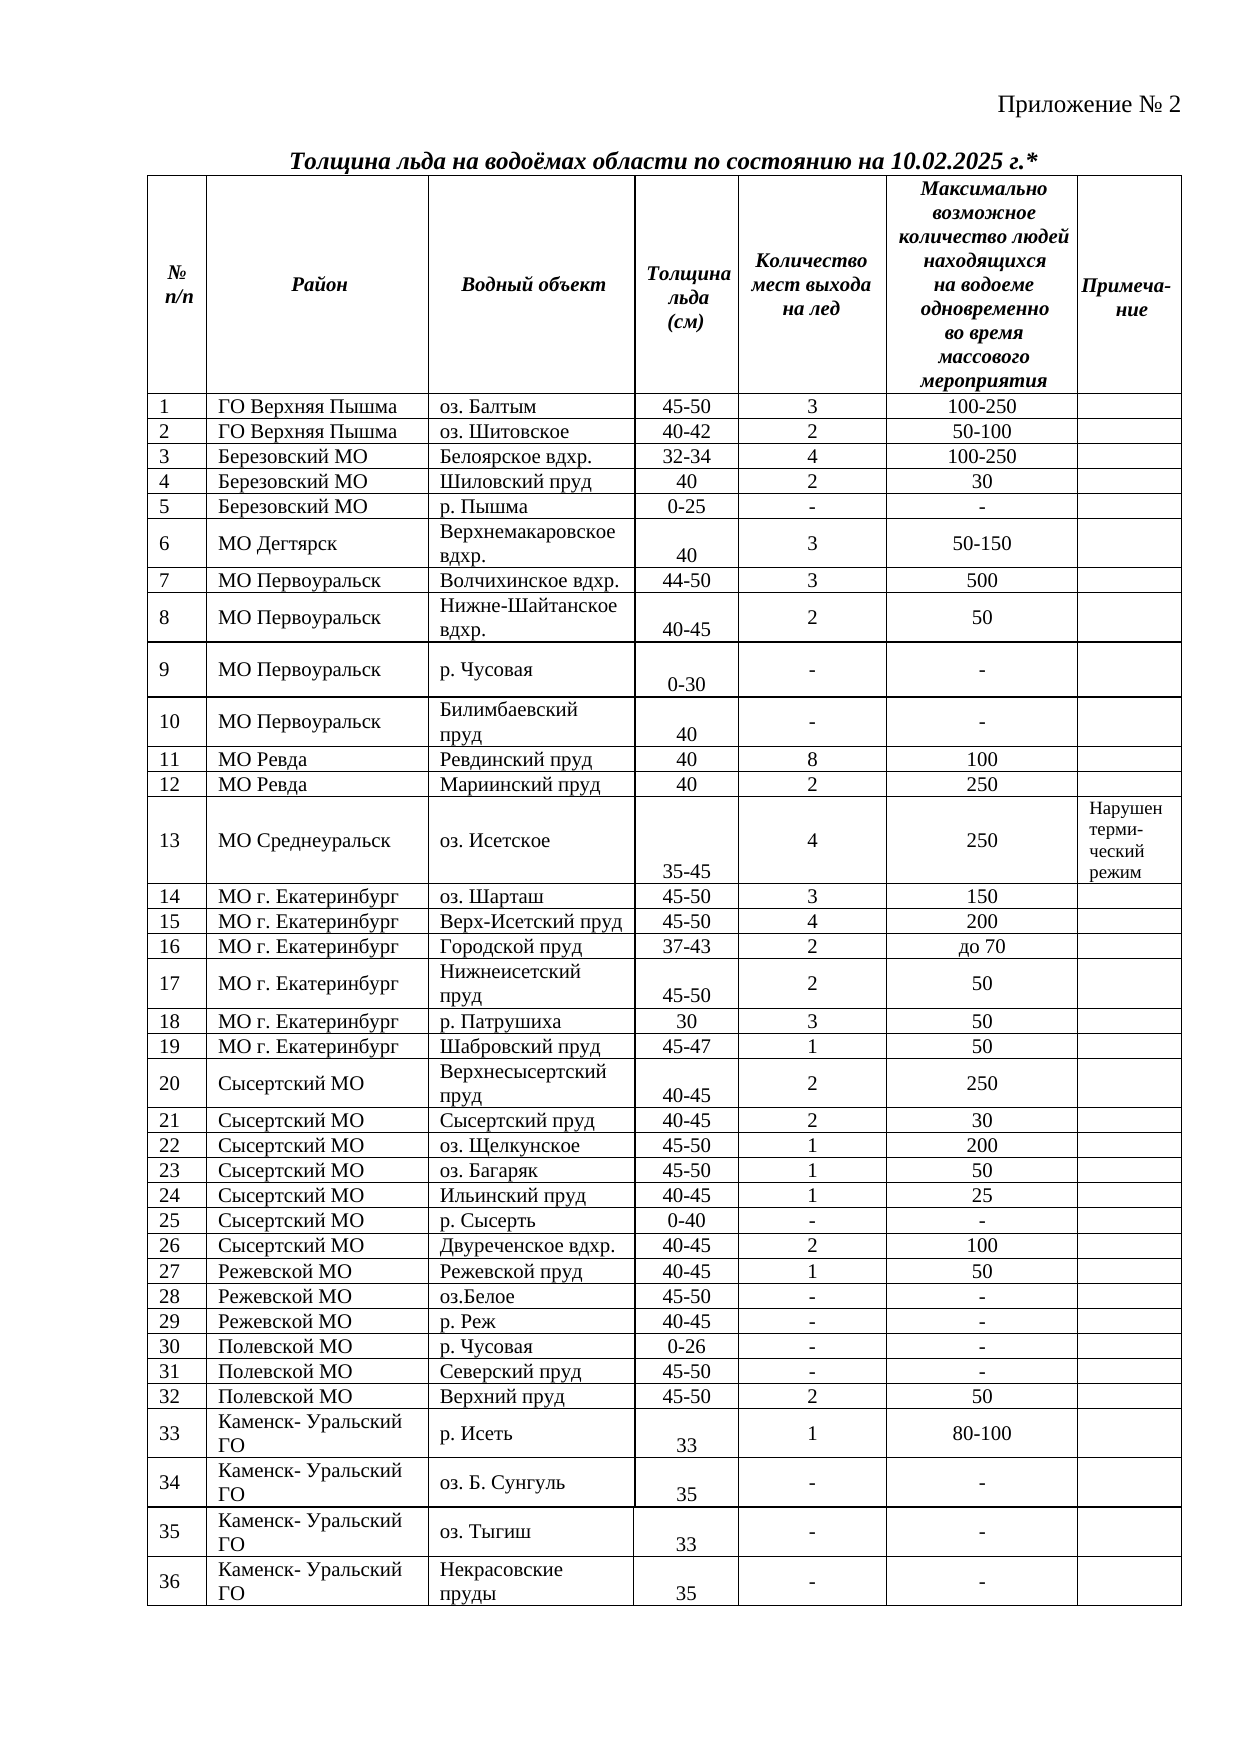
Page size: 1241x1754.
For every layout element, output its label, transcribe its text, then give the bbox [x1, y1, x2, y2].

table_cell 45-47 [636, 1034, 738, 1058]
table_cell 2 [739, 1108, 886, 1132]
table_cell МО Первоуральск [207, 698, 428, 746]
table_cell 33 [148, 1409, 206, 1457]
table_cell 17 [148, 959, 206, 1007]
table_cell Верхний пруд [429, 1384, 634, 1408]
table_cell МО Дегтярск [207, 519, 428, 567]
table_cell [1078, 698, 1181, 746]
table_cell 6 [148, 519, 206, 567]
table_cell 33 [636, 1409, 738, 1457]
table_cell 3 [739, 519, 886, 567]
table_cell - [739, 1208, 886, 1232]
table_cell 2 [739, 772, 886, 796]
table_cell 40-42 [636, 419, 738, 443]
table_cell 33 [634, 1508, 738, 1556]
table_cell 40 [636, 519, 738, 567]
table_cell 0-40 [636, 1208, 738, 1232]
table_cell Некрасовские пруды [429, 1557, 633, 1605]
table_cell 80-100 [887, 1409, 1077, 1457]
table_cell 13 [148, 797, 206, 883]
table_cell Нарушен терми-ческий режим [1078, 797, 1181, 883]
table_cell [1078, 772, 1181, 796]
table_cell - [887, 698, 1077, 746]
table_cell 8 [148, 593, 206, 641]
table_cell [1078, 419, 1181, 443]
table_cell 36 [148, 1557, 206, 1605]
table_cell Сысертский МО [207, 1208, 428, 1232]
table_cell - [887, 494, 1077, 518]
table_cell 3 [739, 394, 886, 418]
table_cell 45-50 [636, 1384, 738, 1408]
table_cell Полевской МО [207, 1334, 428, 1358]
table_cell 20 [148, 1059, 206, 1107]
table_cell оз. Балтым [429, 394, 634, 418]
table_cell МО г. Екатеринбург [207, 884, 428, 908]
table_cell р. Сысерть [429, 1208, 634, 1232]
table_cell 3 [739, 884, 886, 908]
table_cell [1078, 1334, 1181, 1358]
table_cell 50 [887, 593, 1077, 641]
table_cell 0-25 [636, 494, 738, 518]
table_cell Верхнесысертский пруд [429, 1059, 634, 1107]
table_cell - [739, 494, 886, 518]
table_cell 250 [887, 797, 1077, 883]
table_cell 2 [739, 469, 886, 493]
table_cell 30 [636, 1009, 738, 1033]
text Приложение № 2 [148, 89, 1181, 117]
table_cell 500 [887, 568, 1077, 592]
table_cell 35 [634, 1557, 738, 1605]
table_cell Двуреченское вдхр. [429, 1234, 634, 1257]
table_cell [1078, 1557, 1181, 1605]
table_cell МО г. Екатеринбург [207, 909, 428, 933]
table_cell - [887, 1284, 1077, 1308]
table_cell 3 [148, 444, 206, 468]
table_cell МО Первоуральск [207, 593, 428, 641]
table_cell 40-45 [636, 1059, 738, 1107]
table_cell [1078, 519, 1181, 567]
table_cell [1078, 884, 1181, 908]
table_cell Сысертский МО [207, 1059, 428, 1107]
table_cell Режевской МО [207, 1284, 428, 1308]
table_cell Каменск- Уральский ГО [207, 1557, 428, 1605]
table_cell - [739, 1508, 886, 1556]
table_cell [1078, 1034, 1181, 1058]
table_cell р. Патрушиха [429, 1009, 634, 1033]
table_cell 40-45 [636, 1259, 738, 1283]
table_cell 35 [636, 1458, 738, 1506]
table_cell 45-50 [636, 909, 738, 933]
table_cell 24 [148, 1183, 206, 1207]
table_cell 10 [148, 698, 206, 746]
table_cell оз. Исетское [429, 797, 634, 883]
table_cell 45-50 [636, 1133, 738, 1157]
table_cell - [739, 1458, 886, 1506]
table_cell 7 [148, 568, 206, 592]
table_cell Сысертский МО [207, 1234, 428, 1257]
table_cell Северский пруд [429, 1359, 634, 1383]
table_cell 12 [148, 772, 206, 796]
table_cell [1078, 1158, 1181, 1182]
table_cell 1 [739, 1133, 886, 1157]
table_cell 5 [148, 494, 206, 518]
table_cell - [739, 643, 886, 696]
table_cell 45-50 [636, 1284, 738, 1308]
table_cell [1078, 1234, 1181, 1257]
table_cell Верх-Исетский пруд [429, 909, 634, 933]
table_cell 100 [887, 747, 1077, 771]
table_cell 2 [739, 1059, 886, 1107]
table_cell 50-100 [887, 419, 1077, 443]
table_cell [1078, 959, 1181, 1007]
table_cell 25 [887, 1183, 1077, 1207]
table_cell Березовский МО [207, 494, 428, 518]
table_cell ГО Верхняя Пышма [207, 419, 428, 443]
table_cell 21 [148, 1108, 206, 1132]
table_cell оз. Тыгиш [429, 1508, 633, 1556]
table_cell 4 [739, 909, 886, 933]
table_cell Белоярское вдхр. [429, 444, 634, 468]
table_cell р. Реж [429, 1309, 634, 1333]
table_cell 18 [148, 1009, 206, 1033]
table_cell [1078, 934, 1181, 958]
table_cell - [887, 1557, 1077, 1605]
table_cell Березовский МО [207, 469, 428, 493]
table_cell р. Чусовая [429, 1334, 634, 1358]
table_header Количество мест выхода на лед [739, 176, 886, 392]
table_cell 45-50 [636, 959, 738, 1007]
table_cell 50 [887, 959, 1077, 1007]
table_cell [1078, 1359, 1181, 1383]
table_cell 1 [739, 1034, 886, 1058]
table_cell 40 [636, 747, 738, 771]
table_cell Ревдинский пруд [429, 747, 634, 771]
table_cell - [887, 1208, 1077, 1232]
table_cell 3 [739, 1009, 886, 1033]
table_cell 26 [148, 1234, 206, 1257]
table_cell 35-45 [636, 797, 738, 883]
table_header Толщина льда (см) [636, 176, 738, 392]
table_cell [1078, 1183, 1181, 1207]
table_cell Волчихинское вдхр. [429, 568, 634, 592]
table_cell МО Первоуральск [207, 643, 428, 696]
table_cell МО г. Екатеринбург [207, 1009, 428, 1033]
table_cell 2 [739, 419, 886, 443]
table_cell [1078, 444, 1181, 468]
table_cell - [739, 1359, 886, 1383]
table_cell 25 [148, 1208, 206, 1232]
table_cell [1078, 1108, 1181, 1132]
table_cell МО Ревда [207, 747, 428, 771]
table_cell Сысертский МО [207, 1133, 428, 1157]
table_header Примеча-ние [1078, 176, 1181, 392]
table_cell Режевской МО [207, 1309, 428, 1333]
table_cell оз. Шитовское [429, 419, 634, 443]
table_cell Каменск- Уральский ГО [207, 1409, 428, 1457]
table_header Максимально возможное количество людей находящихся на водоеме одновременно во время массового мероприятия [887, 176, 1077, 392]
table_cell [1078, 1508, 1181, 1556]
table_cell [1078, 1384, 1181, 1408]
table_cell 100 [887, 1234, 1077, 1257]
table_cell Режевской пруд [429, 1259, 634, 1283]
table_cell 50-150 [887, 519, 1077, 567]
table_cell р. Чусовая [429, 643, 634, 696]
table_cell оз.Белое [429, 1284, 634, 1308]
table_cell 100-250 [887, 444, 1077, 468]
table_cell - [739, 1309, 886, 1333]
table_cell 22 [148, 1133, 206, 1157]
table_cell 50 [887, 1009, 1077, 1033]
table_cell 35 [148, 1508, 206, 1556]
table_cell Ильинский пруд [429, 1183, 634, 1207]
table_cell 50 [887, 1034, 1077, 1058]
table_cell 40-45 [636, 1309, 738, 1333]
table_cell Билимбаевский пруд [429, 698, 634, 746]
table_cell 4 [739, 797, 886, 883]
table_cell - [739, 1557, 886, 1605]
table_cell [1078, 1009, 1181, 1033]
table_cell [1078, 643, 1181, 696]
table_cell 14 [148, 884, 206, 908]
table_cell 40-45 [636, 1183, 738, 1207]
table_cell - [887, 1458, 1077, 1506]
table_cell Нижне-Шайтанское вдхр. [429, 593, 634, 641]
table_cell МО г. Екатеринбург [207, 1034, 428, 1058]
table_cell 250 [887, 1059, 1077, 1107]
table_cell 32-34 [636, 444, 738, 468]
table_cell 40-45 [636, 1108, 738, 1132]
table_cell р. Исеть [429, 1409, 634, 1457]
table_cell 29 [148, 1309, 206, 1333]
table_cell - [887, 1359, 1077, 1383]
table_cell МО Среднеуральск [207, 797, 428, 883]
table_cell 15 [148, 909, 206, 933]
table_cell 50 [887, 1384, 1077, 1408]
table_cell 150 [887, 884, 1077, 908]
table_cell Нижнеисетский пруд [429, 959, 634, 1007]
table_cell 2 [148, 419, 206, 443]
table_cell Каменск- Уральский ГО [207, 1508, 428, 1556]
table_cell Шабровский пруд [429, 1034, 634, 1058]
table_cell МО Ревда [207, 772, 428, 796]
table_cell [1078, 1284, 1181, 1308]
table_cell Березовский МО [207, 444, 428, 468]
table_cell 2 [739, 934, 886, 958]
table_cell оз. Щелкунское [429, 1133, 634, 1157]
table_cell 2 [739, 1234, 886, 1257]
table_cell до 70 [887, 934, 1077, 958]
table_cell 100-250 [887, 394, 1077, 418]
table_cell 45-50 [636, 1158, 738, 1182]
table_cell - [887, 643, 1077, 696]
table_cell 1 [148, 394, 206, 418]
table_cell [1078, 1458, 1181, 1506]
table_cell 0-26 [636, 1334, 738, 1358]
table_cell 34 [148, 1458, 206, 1506]
table_cell 19 [148, 1034, 206, 1058]
table_cell 40 [636, 772, 738, 796]
table_cell 28 [148, 1284, 206, 1308]
table_cell ГО Верхняя Пышма [207, 394, 428, 418]
table_header Район [207, 176, 428, 392]
table_cell МО г. Екатеринбург [207, 934, 428, 958]
table_cell 44-50 [636, 568, 738, 592]
table_cell [1078, 909, 1181, 933]
table_cell 37-43 [636, 934, 738, 958]
table_cell - [887, 1508, 1077, 1556]
table_cell - [739, 698, 886, 746]
table_cell Сысертский МО [207, 1183, 428, 1207]
table_cell Каменск- Уральский ГО [207, 1458, 428, 1506]
table_cell [1078, 494, 1181, 518]
table_cell 0-30 [636, 643, 738, 696]
table_cell - [739, 1284, 886, 1308]
table_cell Режевской МО [207, 1259, 428, 1283]
table_cell 9 [148, 643, 206, 696]
table_cell Полевской МО [207, 1359, 428, 1383]
table_cell оз. Багаряк [429, 1158, 634, 1182]
table_cell - [739, 1334, 886, 1358]
table_cell 45-50 [636, 1359, 738, 1383]
table_cell 16 [148, 934, 206, 958]
table_cell [1078, 1259, 1181, 1283]
table_cell р. Пышма [429, 494, 634, 518]
table_cell [1078, 1309, 1181, 1333]
table_cell МО г. Екатеринбург [207, 959, 428, 1007]
table_cell 50 [887, 1259, 1077, 1283]
table_cell 23 [148, 1158, 206, 1182]
table_cell Сысертский МО [207, 1108, 428, 1132]
table_cell [1078, 1208, 1181, 1232]
table_cell [1078, 568, 1181, 592]
table_cell - [887, 1334, 1077, 1358]
table_cell 200 [887, 909, 1077, 933]
table_cell 4 [148, 469, 206, 493]
table_cell 40-45 [636, 1234, 738, 1257]
table_header Водный объект [429, 176, 634, 392]
table_cell [1078, 1133, 1181, 1157]
table_cell 31 [148, 1359, 206, 1383]
table_cell [1078, 394, 1181, 418]
table_cell 40 [636, 469, 738, 493]
table_cell Городской пруд [429, 934, 634, 958]
table_cell 1 [739, 1409, 886, 1457]
table_cell 30 [887, 1108, 1077, 1132]
table_cell 200 [887, 1133, 1077, 1157]
table_cell 40 [636, 698, 738, 746]
table_cell 30 [887, 469, 1077, 493]
table_cell Сысертский пруд [429, 1108, 634, 1132]
table_cell 30 [148, 1334, 206, 1358]
table_cell [1078, 469, 1181, 493]
table_cell Мариинский пруд [429, 772, 634, 796]
table_cell 50 [887, 1158, 1077, 1182]
table_cell 11 [148, 747, 206, 771]
table_cell Шиловский пруд [429, 469, 634, 493]
table_cell оз. Шарташ [429, 884, 634, 908]
table_cell 3 [739, 568, 886, 592]
table_cell оз. Б. Сунгуль [429, 1458, 634, 1506]
table_cell [1078, 747, 1181, 771]
table_cell 250 [887, 772, 1077, 796]
table_cell 1 [739, 1158, 886, 1182]
table_cell - [887, 1309, 1077, 1333]
table_cell Полевской МО [207, 1384, 428, 1408]
table_cell МО Первоуральск [207, 568, 428, 592]
table_cell 2 [739, 1384, 886, 1408]
table_cell 8 [739, 747, 886, 771]
table_cell 27 [148, 1259, 206, 1283]
table_cell 4 [739, 444, 886, 468]
table_cell Сысертский МО [207, 1158, 428, 1182]
table_cell [1078, 593, 1181, 641]
table_cell 1 [739, 1259, 886, 1283]
table_cell [1078, 1409, 1181, 1457]
table_cell 2 [739, 959, 886, 1007]
table_cell 45-50 [636, 394, 738, 418]
text Толщина льда на водоёмах области по состоянию на 10.02.2025 г.* [148, 146, 1181, 175]
table_cell 32 [148, 1384, 206, 1408]
table_cell [1078, 1059, 1181, 1107]
table_cell 45-50 [636, 884, 738, 908]
table_cell 40-45 [636, 593, 738, 641]
table_cell 2 [739, 593, 886, 641]
table_cell 1 [739, 1183, 886, 1207]
table_header № п/п [148, 176, 206, 392]
table_cell Верхнемакаровское вдхр. [429, 519, 634, 567]
